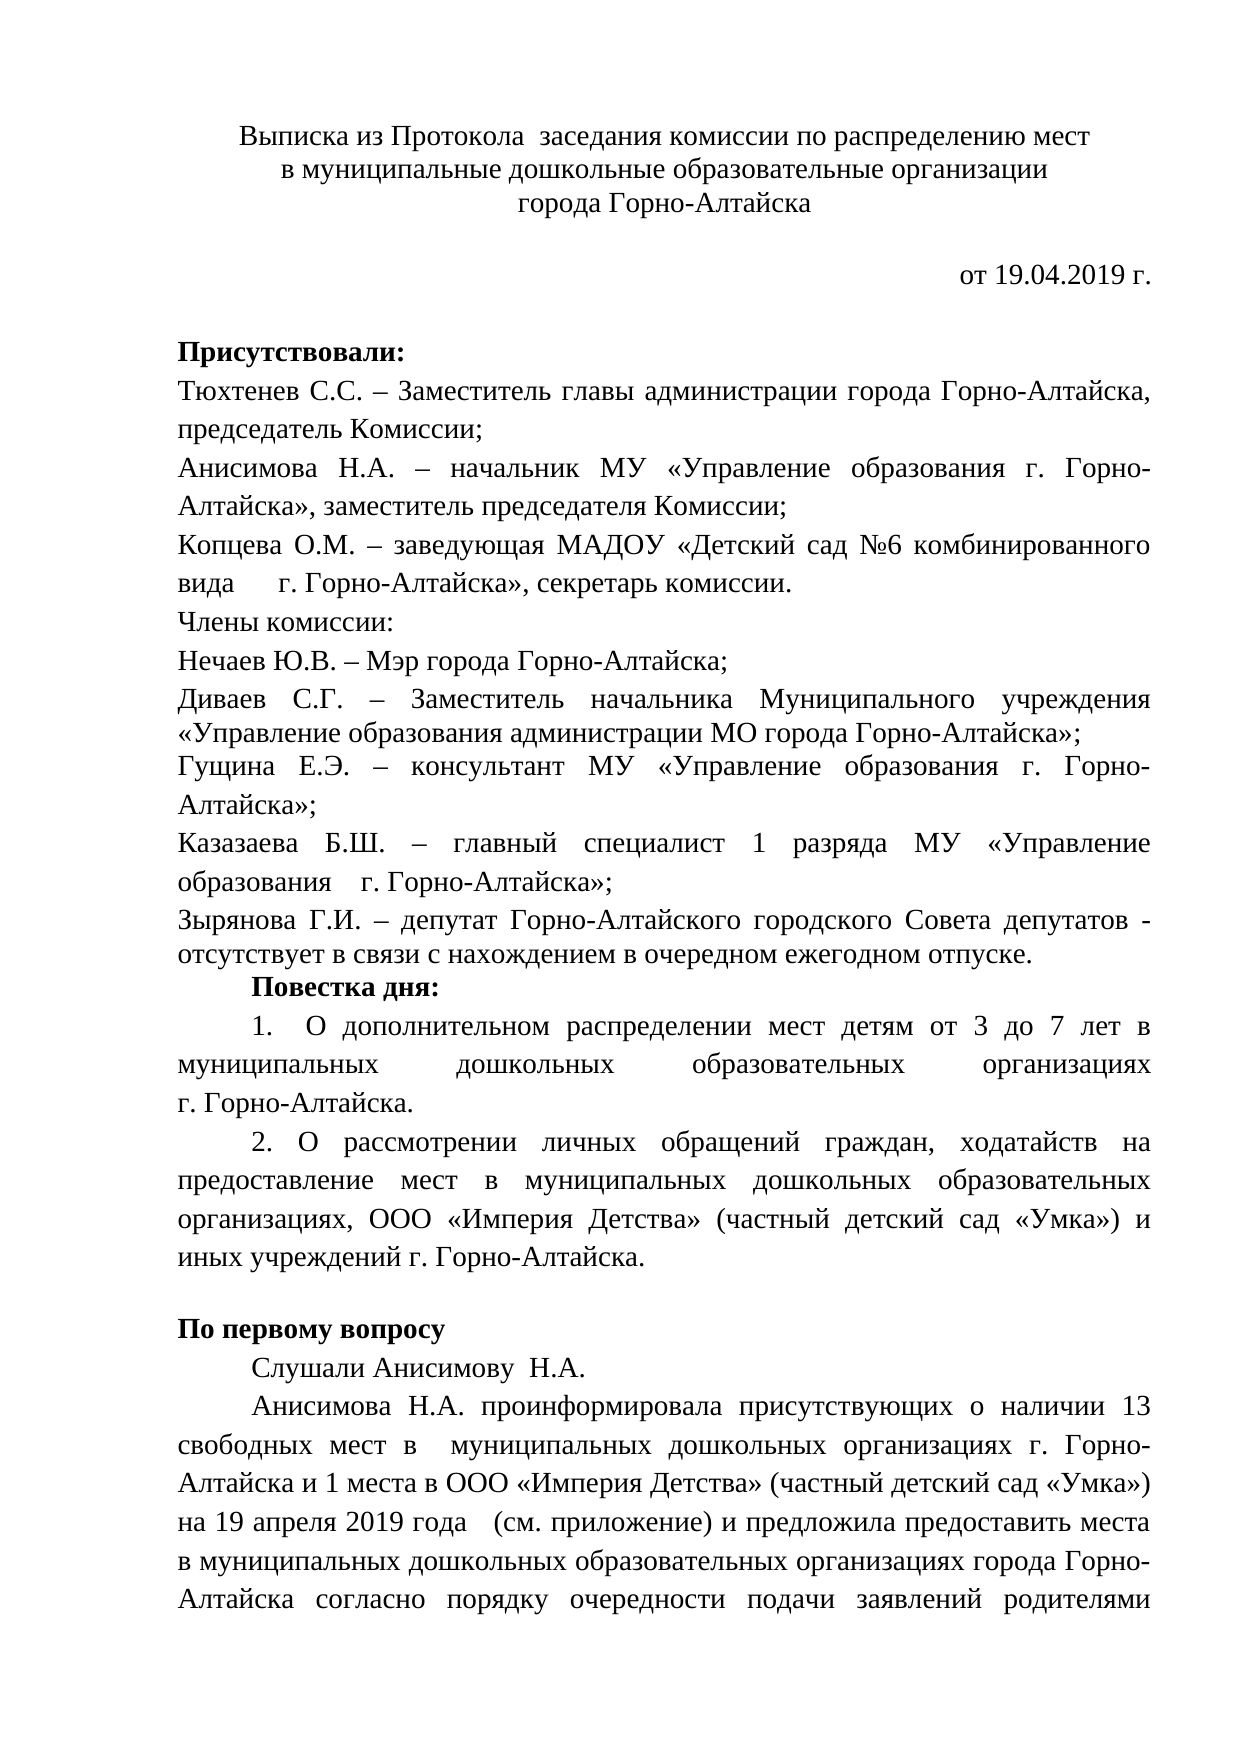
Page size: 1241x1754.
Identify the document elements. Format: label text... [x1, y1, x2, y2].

text города Горно-Алтайска [177, 185, 1152, 219]
text Диваев С.Г. – Заместитель начальника Муниципального учреждения «Управление образования администрации МО города Горно-Алтайска»; [177, 681, 1152, 748]
text 2. О рассмотрении личных обращений граждан, ходатайств на предоставление мест в муниципальных дошкольных образовательных организациях, ООО «Империя Детства» (частный детский сад «Умка») и иных учреждений г. Горно-Алтайска. [177, 1124, 1152, 1273]
text Казазаева Б.Ш. – главный специалист 1 разряда МУ «Управление образования г. Горно-Алтайска»; [177, 825, 1152, 897]
text 1. О дополнительном распределении мест детям от 3 до 7 лет в муниципальных дошкольных образовательных организациях г. Горно-Алтайска. [177, 1008, 1152, 1119]
text Зырянова Г.И. – депутат Горно-Алтайского городского Совета депутатов - отсутствует в связи с нахождением в очередном ежегодном отпуске. [177, 902, 1152, 969]
text от 19.04.2019 г. [177, 257, 1152, 291]
text Выписка из Протокола заседания комиссии по распределению мест [177, 118, 1152, 152]
text Повестка дня: [177, 969, 1152, 1003]
text Присутствовали: [177, 334, 1152, 368]
text Копцева О.М. – заведующая МАДОУ «Детский сад №6 комбинированного вида г. Горно-Алтайска», секретарь комиссии. [177, 527, 1152, 599]
text Анисимова Н.А. – начальник МУ «Управление образования г. Горно-Алтайска», заместитель председателя Комиссии; [177, 450, 1152, 522]
text в муниципальные дошкольные образовательные организации [177, 152, 1152, 185]
text Гущина Е.Э. – консультант МУ «Управление образования г. Горно-Алтайска»; [177, 748, 1152, 820]
text Нечаев Ю.В. – Мэр города Горно-Алтайска; [177, 643, 1152, 676]
text Члены комиссии: [177, 604, 1152, 638]
text По первому вопросу [177, 1311, 1152, 1345]
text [177, 1388, 1152, 1615]
text Тюхтенев С.С. – Заместитель главы администрации города Горно-Алтайска, председатель Комиссии; [177, 373, 1152, 445]
text Слушали Анисимову Н.А. [177, 1350, 1152, 1383]
